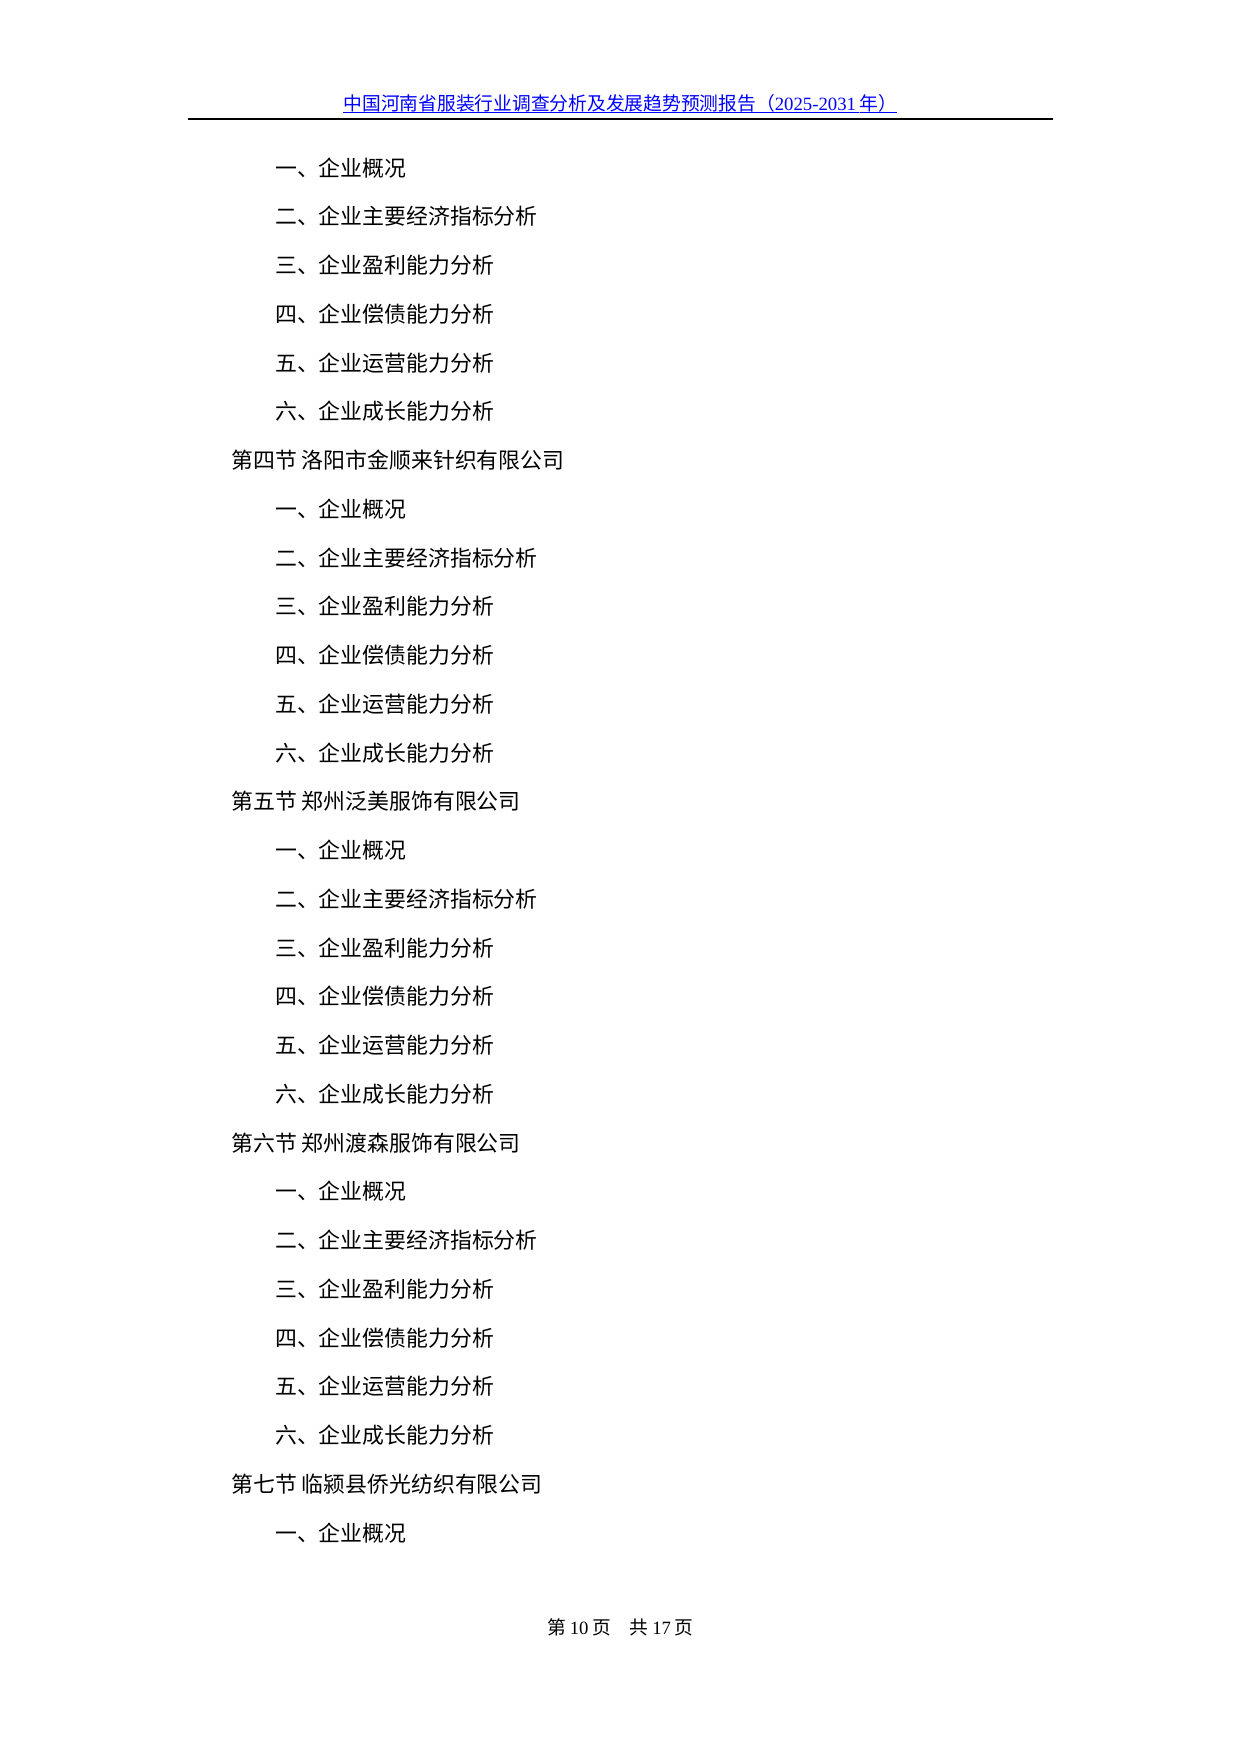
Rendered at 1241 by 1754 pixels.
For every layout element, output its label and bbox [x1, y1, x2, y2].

text [187, 150, 1053, 1548]
